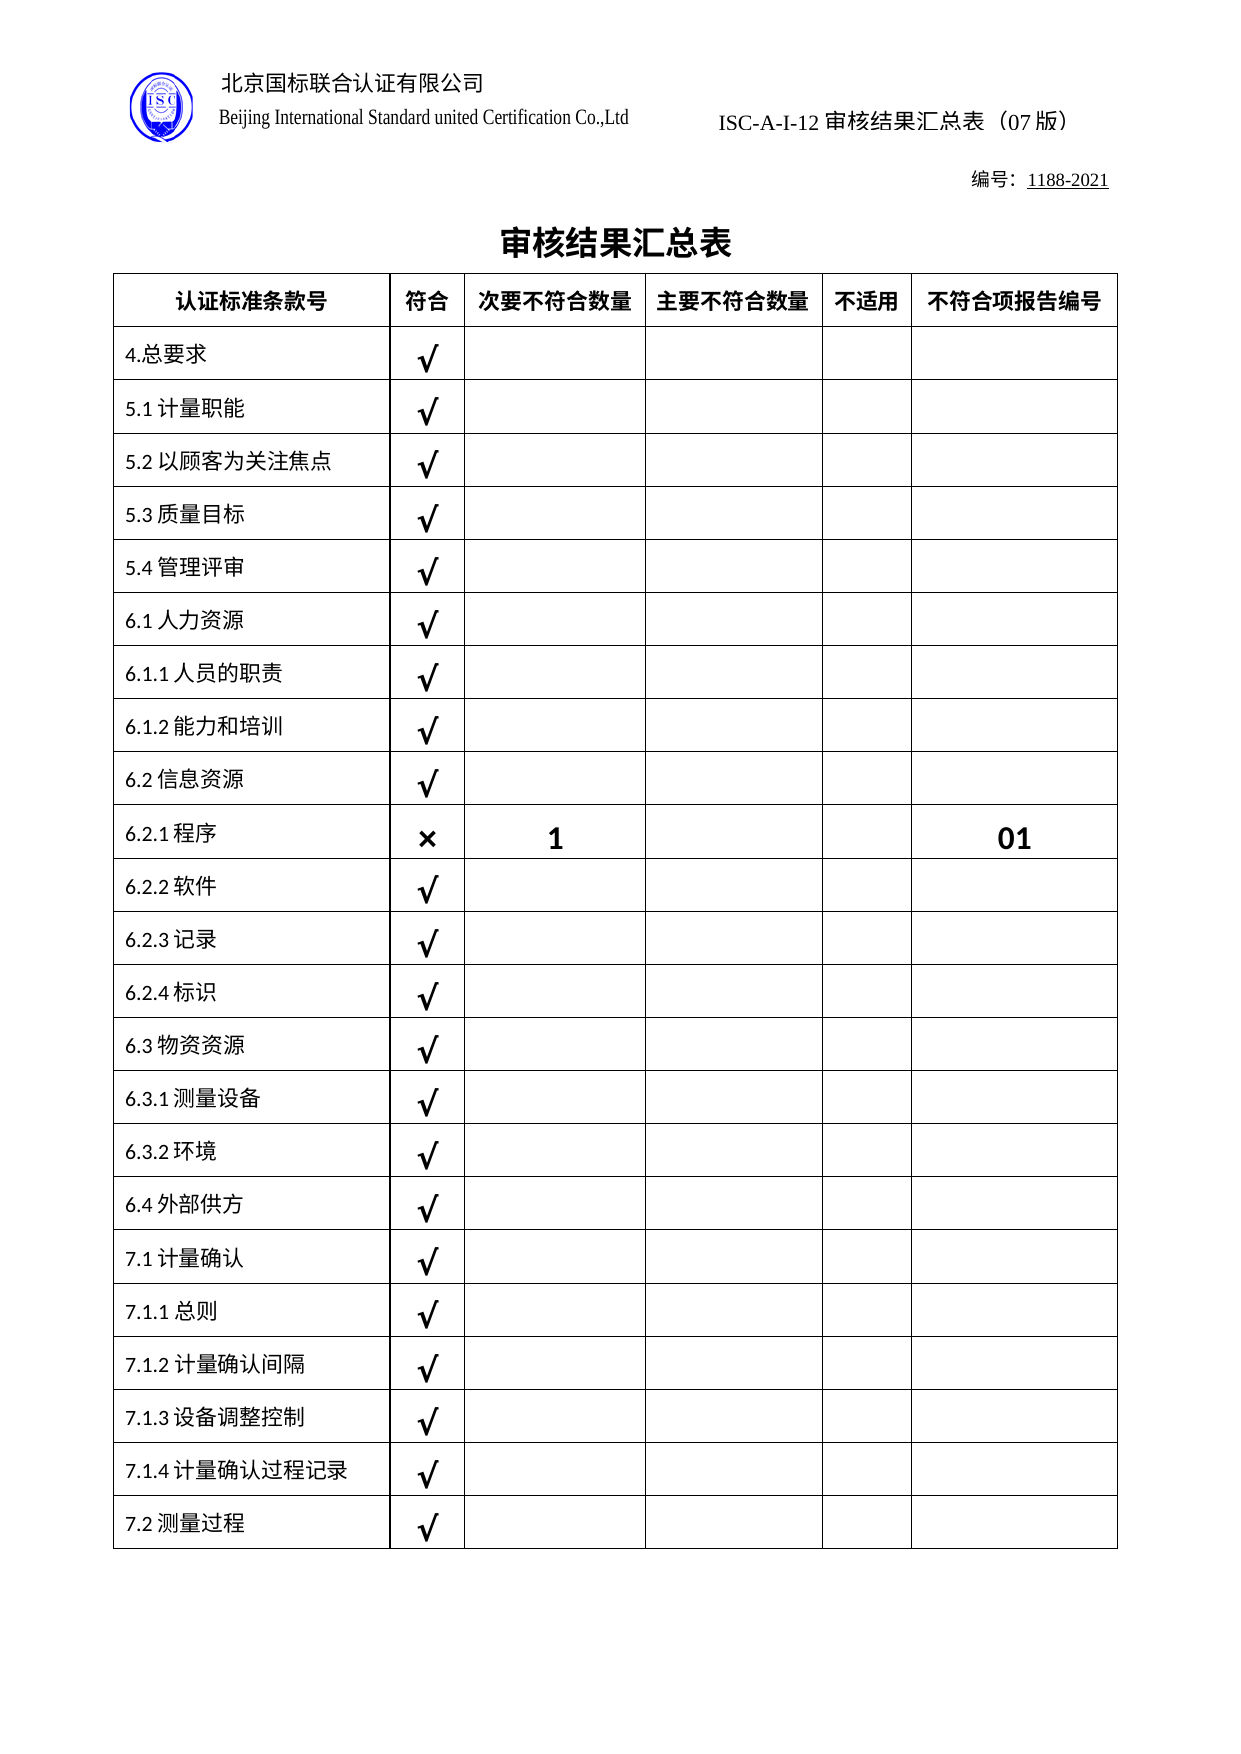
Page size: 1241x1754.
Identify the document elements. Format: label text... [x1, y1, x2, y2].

table_cell [823, 1071, 911, 1123]
table_cell [646, 1390, 822, 1442]
table_cell √ [391, 1496, 464, 1548]
table_cell [823, 965, 911, 1017]
table_cell [646, 1018, 822, 1070]
table_cell [646, 805, 822, 857]
table_cell [465, 1124, 645, 1176]
table_cell √ [391, 1177, 464, 1229]
table_cell [646, 380, 822, 432]
table_cell 1 [465, 805, 645, 857]
table_cell √ [391, 1284, 464, 1336]
table_cell [646, 327, 822, 379]
table_cell [465, 1443, 645, 1495]
table_cell √ [391, 699, 464, 751]
table_cell [646, 1230, 822, 1282]
table_cell 6.3.2环境 [114, 1124, 389, 1176]
table_cell [823, 859, 911, 911]
table_cell [823, 752, 911, 804]
table_header 符合 [391, 274, 464, 326]
table_cell [823, 1018, 911, 1070]
table_cell [912, 380, 1117, 432]
table_cell [465, 965, 645, 1017]
text 审核结果汇总表 [123, 208, 1108, 273]
table_cell [823, 327, 911, 379]
table_cell [823, 434, 911, 486]
table_cell √ [391, 752, 464, 804]
table_cell [912, 752, 1117, 804]
table_cell [823, 540, 911, 592]
table_cell [465, 1071, 645, 1123]
table_cell [912, 1124, 1117, 1176]
table_cell 5.2 以顾客为关注焦点 [114, 434, 389, 486]
table_header 不适用 [823, 274, 911, 326]
table_cell √ [391, 646, 464, 698]
table_cell [465, 1390, 645, 1442]
table_cell [465, 1496, 645, 1548]
table_cell [465, 1018, 645, 1070]
table_cell [465, 434, 645, 486]
table_cell [912, 1496, 1117, 1548]
table_header 主要不符合数量 [646, 274, 822, 326]
table_cell [912, 434, 1117, 486]
table_cell 7.1计量确认 [114, 1230, 389, 1282]
table_cell 6.2信息资源 [114, 752, 389, 804]
table_cell 6.2.1程序 [114, 805, 389, 857]
table_cell √ [391, 1124, 464, 1176]
table_cell √ [391, 1018, 464, 1070]
table_header 认证标准条款号 [114, 274, 389, 326]
table_cell [465, 1230, 645, 1282]
table_cell [912, 1230, 1117, 1282]
picture [129, 72, 192, 141]
table_cell [912, 965, 1117, 1017]
table_cell [912, 1071, 1117, 1123]
table_cell [912, 699, 1117, 751]
table_cell 5.3 质量目标 [114, 487, 389, 539]
table_cell 6.3.1测量设备 [114, 1071, 389, 1123]
table_cell [646, 1177, 822, 1229]
table_cell [465, 1284, 645, 1336]
table_cell [465, 859, 645, 911]
table_cell [823, 1390, 911, 1442]
table_cell [646, 965, 822, 1017]
table_cell [823, 380, 911, 432]
table_cell [465, 752, 645, 804]
table_cell 6.4外部供方 [114, 1177, 389, 1229]
table_cell [646, 646, 822, 698]
table_cell [823, 1496, 911, 1548]
table_cell × [391, 805, 464, 857]
table_cell [823, 805, 911, 857]
table_cell [823, 1443, 911, 1495]
table_cell [823, 1230, 911, 1282]
table_cell [646, 1443, 822, 1495]
table_cell 6.2.2软件 [114, 859, 389, 911]
table_cell [465, 487, 645, 539]
table_cell [465, 699, 645, 751]
table_cell [646, 912, 822, 964]
table_cell √ [391, 540, 464, 592]
table_cell [823, 646, 911, 698]
table_cell [912, 1443, 1117, 1495]
table_cell [912, 1390, 1117, 1442]
table_cell 5.1 计量职能 [114, 380, 389, 432]
table_cell 6.1人力资源 [114, 593, 389, 645]
table_cell [465, 646, 645, 698]
table_cell 6.3 物资资源 [114, 1018, 389, 1070]
table_cell 4.总要求 [114, 327, 389, 379]
table_cell 7.1.1 总则 [114, 1284, 389, 1336]
table_cell [465, 1337, 645, 1389]
table_cell 7.2 测量过程 [114, 1496, 389, 1548]
table_header 不符合项报告编号 [912, 274, 1117, 326]
table_cell 7.1.3设备调整控制 [114, 1390, 389, 1442]
table_cell √ [391, 859, 464, 911]
table_cell [912, 487, 1117, 539]
table_cell [912, 1177, 1117, 1229]
table_header 次要不符合数量 [465, 274, 645, 326]
table_cell [823, 1124, 911, 1176]
table_cell [912, 540, 1117, 592]
table_cell [646, 859, 822, 911]
table_cell [465, 380, 645, 432]
table_cell 7.1.2 计量确认间隔 [114, 1337, 389, 1389]
table_cell [912, 646, 1117, 698]
table_cell 7.1.4计量确认过程记录 [114, 1443, 389, 1495]
table_cell √ [391, 1230, 464, 1282]
table_cell [823, 593, 911, 645]
text 编号：1188-2021 [123, 162, 1108, 194]
table_cell [646, 1337, 822, 1389]
table_cell √ [391, 380, 464, 432]
table_cell 5.4 管理评审 [114, 540, 389, 592]
table_cell 6.2.3记录 [114, 912, 389, 964]
table_cell [912, 1018, 1117, 1070]
table_cell [465, 1177, 645, 1229]
table_cell [823, 912, 911, 964]
table_cell [646, 487, 822, 539]
table_cell [465, 912, 645, 964]
table_cell [823, 1337, 911, 1389]
table_cell [912, 593, 1117, 645]
table_cell [646, 752, 822, 804]
table_cell √ [391, 593, 464, 645]
table_cell √ [391, 1071, 464, 1123]
table_cell [465, 540, 645, 592]
table_cell √ [391, 1390, 464, 1442]
table_cell [646, 1496, 822, 1548]
table_cell [465, 327, 645, 379]
table_cell [646, 699, 822, 751]
table_cell [912, 1284, 1117, 1336]
table_cell √ [391, 912, 464, 964]
table_cell √ [391, 434, 464, 486]
table_cell [823, 487, 911, 539]
table_cell √ [391, 1337, 464, 1389]
table_cell [646, 593, 822, 645]
table_cell [646, 1124, 822, 1176]
table_cell [912, 327, 1117, 379]
table_cell [646, 434, 822, 486]
table_cell [912, 912, 1117, 964]
table_cell [646, 540, 822, 592]
table_cell [823, 1284, 911, 1336]
table_cell √ [391, 1443, 464, 1495]
table_cell √ [391, 487, 464, 539]
table_cell [646, 1284, 822, 1336]
table_cell [912, 1337, 1117, 1389]
table_cell 6.2.4标识 [114, 965, 389, 1017]
table_cell [823, 699, 911, 751]
table_cell 01 [912, 805, 1117, 857]
table_cell [646, 1071, 822, 1123]
table_cell [823, 1177, 911, 1229]
table_cell 6.1.1人员的职责 [114, 646, 389, 698]
table_cell √ [391, 965, 464, 1017]
table_cell [465, 593, 645, 645]
table_cell 6.1.2能力和培训 [114, 699, 389, 751]
table_cell [912, 859, 1117, 911]
table_cell √ [391, 327, 464, 379]
